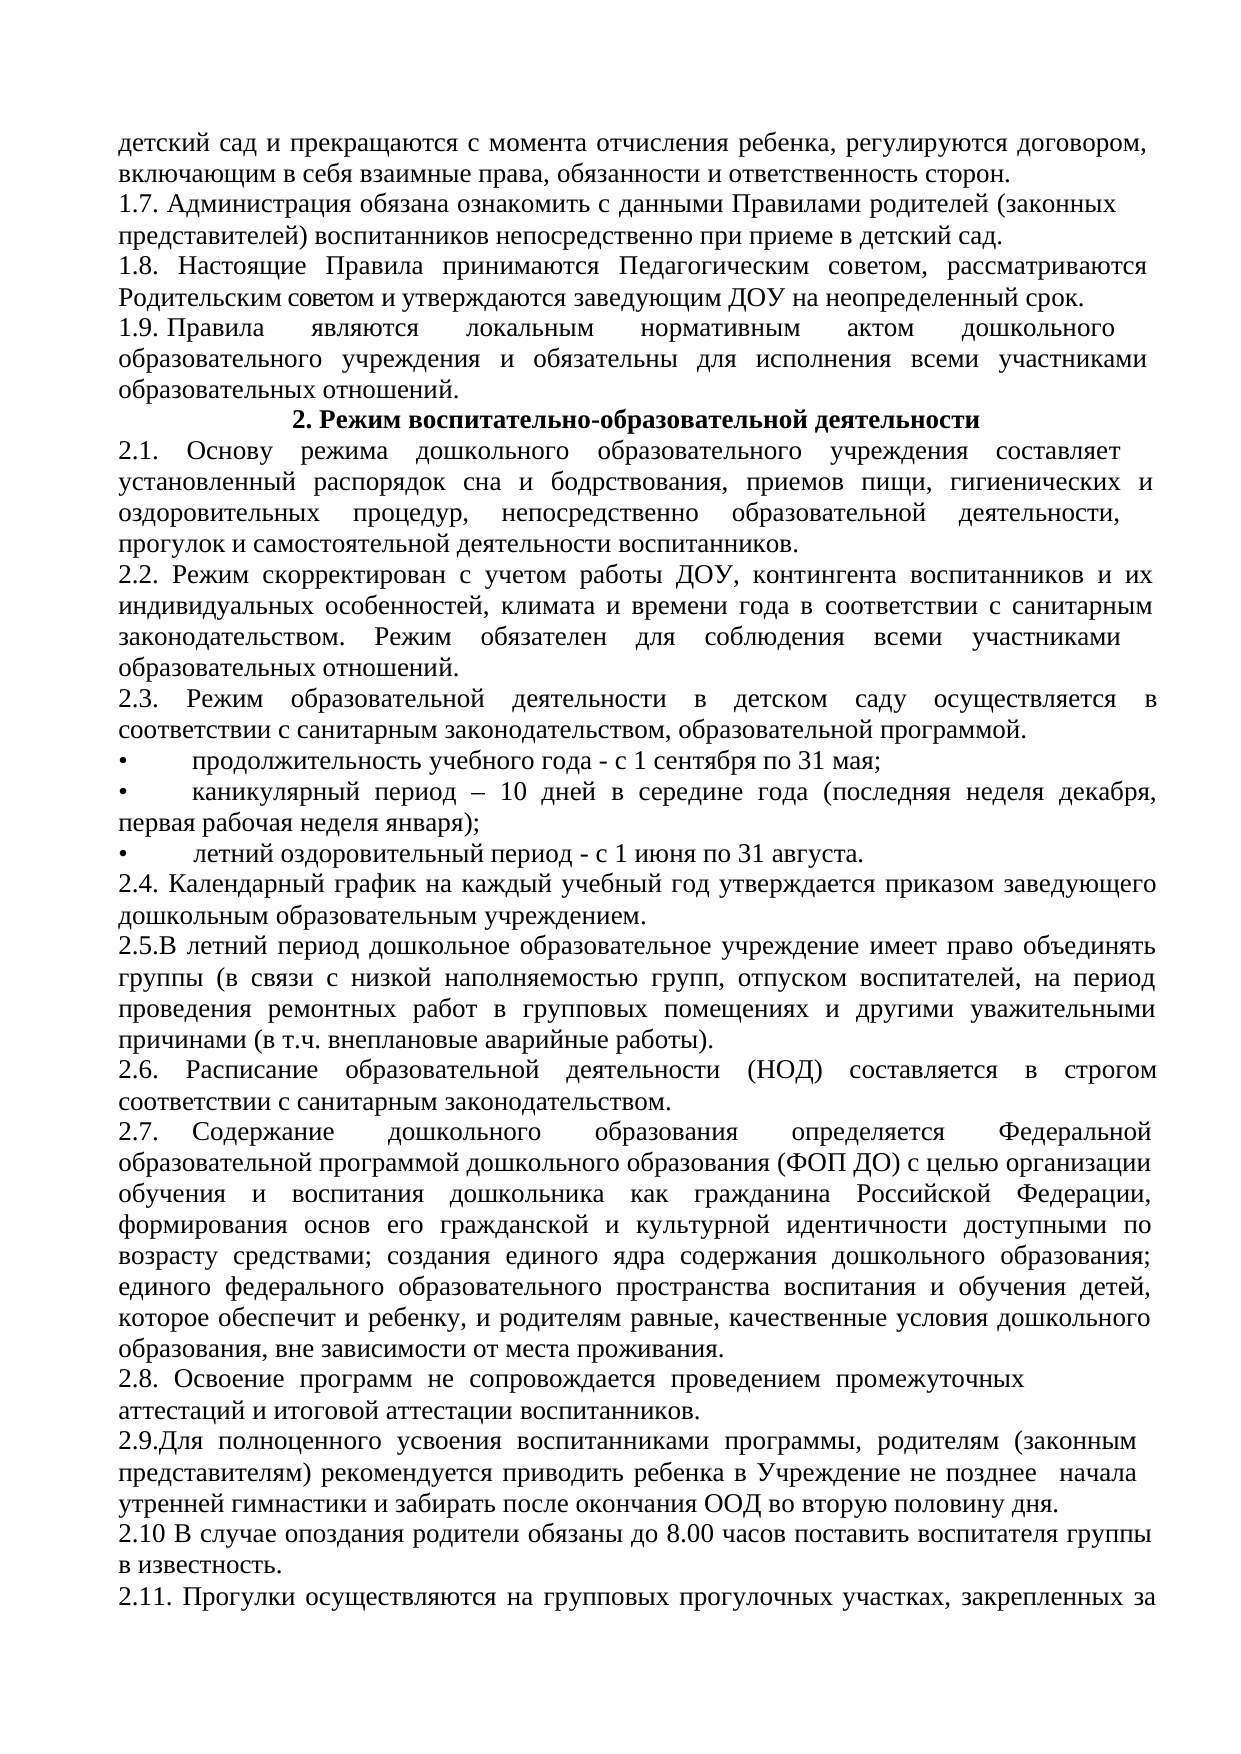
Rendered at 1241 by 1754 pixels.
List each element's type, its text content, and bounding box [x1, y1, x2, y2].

text 2.8. Освоение программ не сопровождается проведением промежуточных аттестаций и итоговой аттестации воспитанников. [118, 1363, 1024, 1425]
text • летний оздоровительный период - с 1 июня по 31 августа. [118, 837, 1154, 868]
text • каникулярный период – 10 дней в середине года (последняя неделя декабря, первая рабочая неделя января); [118, 775, 1157, 837]
text 2.4. Календарный график на каждый учебный год утверждается приказом заведующего дошкольным образовательным учреждением. [118, 868, 1157, 930]
text 2.9.Для полноценного усвоения воспитанниками программы, родителям (законным представителям) рекомендуется приводить ребенка в Учреждение не позднее начала утренней гимнастики и забирать после окончания ООД во вторую половину дня. [118, 1425, 1137, 1518]
text • продолжительность учебного года - с 1 сентября по 31 мая; [118, 744, 1157, 775]
text 2.2. Режим скорректирован с учетом работы ДОУ, контингента воспитанников и их индивидуальных особенностей, климата и времени года в соответствии с санитарным законодательством. Режим обязателен для соблюдения всеми участниками образовательных отношений. [118, 558, 1153, 682]
text 2.6. Расписание образовательной деятельности (НОД) составляется в строгом соответствии с санитарным законодательством. [118, 1054, 1157, 1116]
text 2.1. Основу режима дошкольного образовательного учреждения составляет установленный распорядок сна и бодрствования, приемов пищи, гигиенических и оздоровительных процедур, непосредственно образовательной деятельности, прогулок и самостоятельной деятельности воспитанников. [118, 435, 1153, 558]
text 1.8. Настоящие Правила принимаются Педагогическим советом, рассматриваются Родительским советом и утверждаются заведующим ДОУ на неопределенный срок. [118, 250, 1147, 312]
text 2.3. Режим образовательной деятельности в детском саду осуществляется в соответствии с санитарным законодательством, образовательной программой. [118, 682, 1157, 744]
text 2.5.В летний период дошкольное образовательное учреждение имеет право объединять группы (в связи с низкой наполняемостью групп, отпуском воспитателей, на период проведения ремонтных работ в групповых помещениях и другими уважительными причинами (в т.ч. внеплановые аварийные работы). [118, 930, 1157, 1054]
text 2.7. Содержание дошкольного образования определяется Федеральной образовательной программой дошкольного образования (ФОП ДО) с целью организации обучения и воспитания дошкольника как гражданина Российской Федерации, формирования основ его гражданской и культурной идентичности доступными по возрасту средствами; создания единого ядра содержания дошкольного образования; единого федерального образовательного пространства воспитания и обучения детей, которое обеспечит и ребенку, и родителям равные, качественные условия дошкольного образования, вне зависимости от места проживания. [118, 1116, 1152, 1363]
text 1.7. Администрация обязана ознакомить с данными Правилами родителей (законных представителей) воспитанников непосредственно при приеме в детский сад. [118, 188, 1152, 250]
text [118, 1580, 1157, 1611]
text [118, 127, 1147, 188]
text 2.10 В случае опоздания родители обязаны до 8.00 часов поставить воспитателя группы в известность. [118, 1518, 1154, 1580]
text 1.9. Правила являются локальным нормативным актом дошкольного образовательного учреждения и обязательны для исполнения всеми участниками образовательных отношений. [118, 312, 1147, 404]
text 2. Режим воспитательно-образовательной деятельности [118, 404, 1154, 435]
